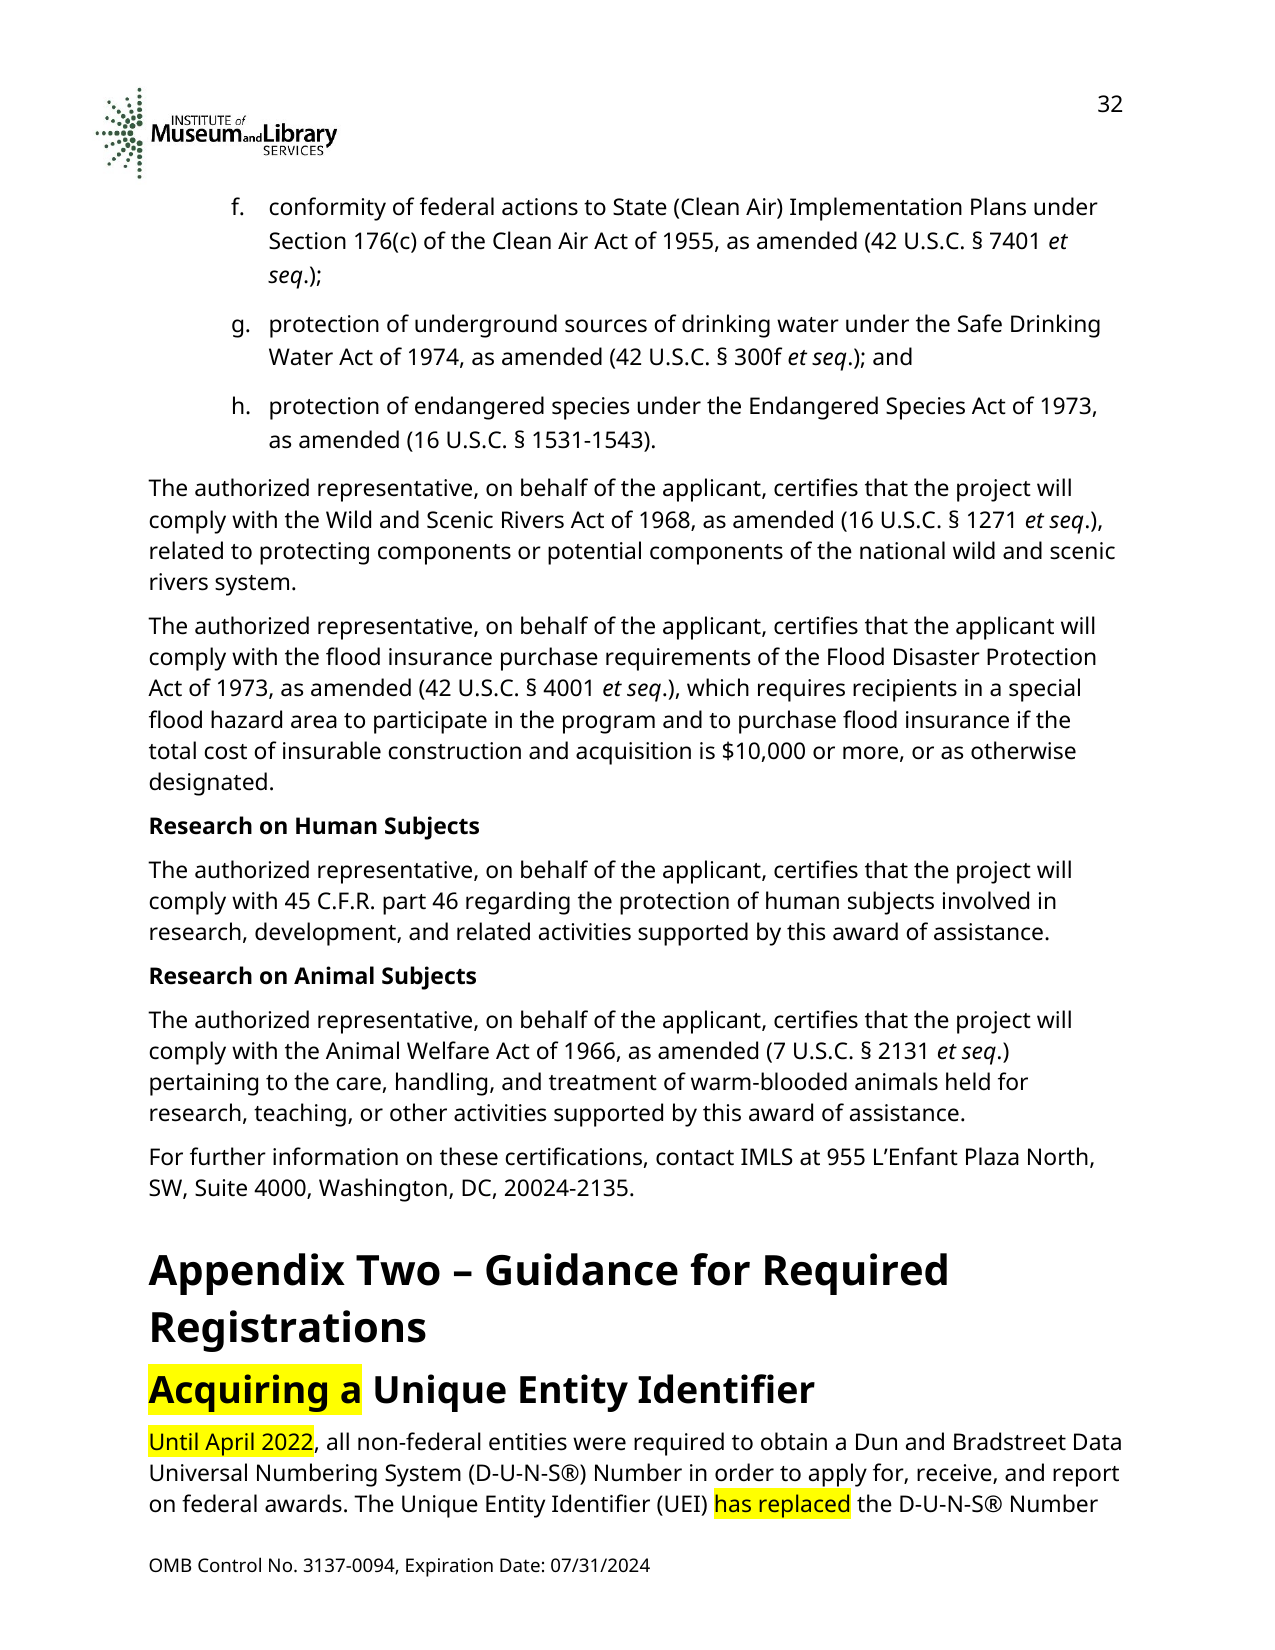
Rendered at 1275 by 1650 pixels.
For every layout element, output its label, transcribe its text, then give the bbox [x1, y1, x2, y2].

text The authorized representative, on behalf of the applicant, certifies that the project will comply with the Wild and Scenic Rivers Act of 1968, as amended (16 U.S.C. § 1271 et seq.), related to protecting components or potential components of the national wild and scenic rivers system. [148, 472, 1123, 597]
text The authorized representative, on behalf of the applicant, certifies that the applicant will comply with the flood insurance purchase requirements of the Flood Disaster Protection Act of 1973, as amended (42 U.S.C. § 4001 et seq.), which requires recipients in a special flood hazard area to participate in the program and to purchase flood insurance if the total cost of insurable construction and acquisition is $10,000 or more, or as otherwise designated. [148, 610, 1123, 797]
text For further information on these certifications, contact IMLS at 955 L’Enfant Plaza North, SW, Suite 4000, Washington, DC, 20024-2135. [148, 1141, 1123, 1203]
text Research on Animal Subjects [148, 960, 1123, 991]
text Research on Human Subjects [148, 810, 1123, 841]
list protection of endangered species under the Endangered Species Act of 1973, as amended (16 U.S.C. § 1531-1543). [231, 390, 1123, 455]
text The authorized representative, on behalf of the applicant, certifies that the project will comply with the Animal Welfare Act of 1966, as amended (7 U.S.C. § 2131 et seq.) pertaining to the care, handling, and treatment of warm-blooded animals held for research, teaching, or other activities supported by this award of assistance. [148, 1003, 1123, 1128]
subtitle Acquiring a Unique Entity Identifier [362, 1367, 1123, 1413]
text The authorized representative, on behalf of the applicant, certifies that the project will comply with 45 C.F.R. part 46 regarding the protection of human subjects involved in research, development, and related activities supported by this award of assistance. [148, 853, 1123, 947]
list protection of underground sources of drinking water under the Safe Drinking Water Act of 1974, as amended (42 U.S.C. § 300f et seq.); and [231, 307, 1123, 372]
list conformity of federal actions to State (Clean Air) Implementation Plans under Section 176(c) of the Clean Air Act of 1955, as amended (42 U.S.C. § 7401 et seq.); [231, 191, 1123, 290]
subtitle Appendix Two – Guidance for Required Registrations [148, 1241, 1123, 1354]
picture [92, 75, 345, 191]
